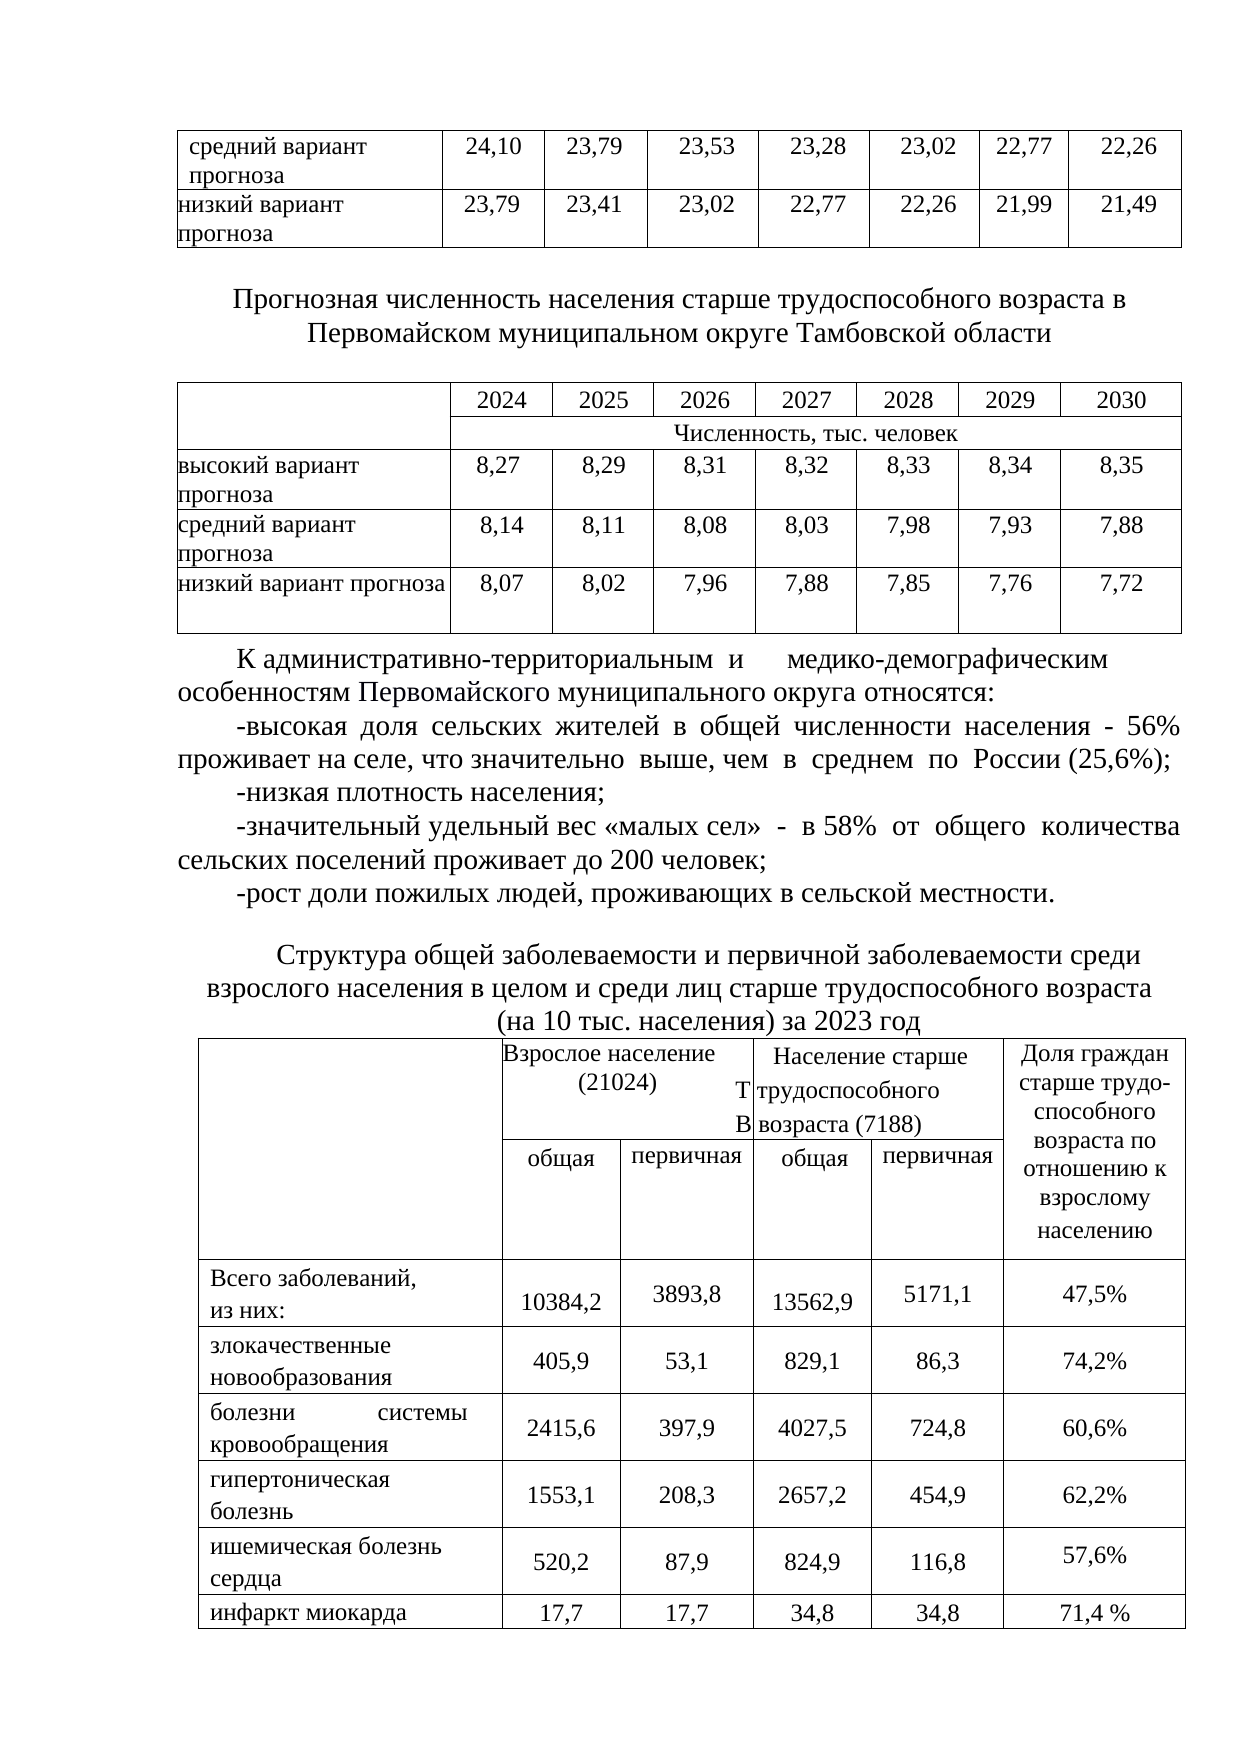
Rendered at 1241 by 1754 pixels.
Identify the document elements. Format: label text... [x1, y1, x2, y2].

table_cell 17,7 [621, 1595, 753, 1628]
text Структура общей заболеваемости и первичной заболеваемости среди взрослого населения в целом и среди лиц старше трудоспособного возраста [177, 937, 1181, 1004]
table_cell 23,02 [870, 131, 979, 188]
table_cell Численность, тыс. человек [451, 417, 1181, 449]
table_cell низкий вариант прогноза [178, 190, 442, 247]
table_header [199, 1039, 502, 1259]
table_cell 7,96 [654, 568, 755, 633]
table_cell 60,6% [1004, 1394, 1185, 1460]
text -низкая плотность населения; [177, 775, 1181, 808]
table_cell 8,03 [756, 510, 856, 567]
table_cell 7,88 [1061, 510, 1181, 567]
text Прогнозная численность населения старше трудоспособного возраста в Первомайском муниципальном округе Тамбовской области [177, 282, 1181, 349]
table_cell 454,9 [872, 1461, 1003, 1527]
table_cell низкий вариант прогноза [178, 568, 450, 633]
table_cell 62,2% [1004, 1461, 1185, 1527]
table_cell 22,26 [870, 190, 979, 247]
table_header 2027 [756, 383, 856, 416]
table_cell гипертоническая болезнь [199, 1461, 502, 1527]
table_cell 7,98 [857, 510, 958, 567]
table_cell 520,2 [503, 1528, 620, 1594]
table_cell средний вариант прогноза [178, 510, 450, 567]
table_cell 22,26 [1069, 131, 1181, 188]
table_cell 23,28 [759, 131, 869, 188]
table_header 2028 [857, 383, 958, 416]
table_cell 86,3 [872, 1327, 1003, 1393]
table_header [178, 383, 450, 449]
table_cell 8,14 [451, 510, 552, 567]
table_cell инфаркт миокарда [199, 1595, 502, 1628]
table_cell 23,02 [648, 190, 758, 247]
table_cell 8,32 [756, 450, 856, 508]
table_cell 7,88 [756, 568, 856, 633]
table_cell 24,10 [443, 131, 544, 188]
table_cell 21,49 [1069, 190, 1181, 247]
table_cell 34,8 [754, 1595, 871, 1628]
table_cell 8,31 [654, 450, 755, 508]
table_header 2030 [1061, 383, 1181, 416]
table_header Население старше Т трудоспособного В возраста (7188) [754, 1039, 1003, 1139]
table_cell 208,3 [621, 1461, 753, 1527]
table_cell 8,11 [553, 510, 653, 567]
table_cell ишемическая болезнь сердца [199, 1528, 502, 1594]
table_cell 824,9 [754, 1528, 871, 1594]
table_cell 8,35 [1061, 450, 1181, 508]
table_cell 1553,1 [503, 1461, 620, 1527]
table_header Доля граждан старше трудо-способного возраста по отношению к взрослому населению [1004, 1039, 1185, 1259]
table_cell первичная [621, 1140, 753, 1259]
table_cell 57,6% [1004, 1528, 1185, 1594]
table_cell Всего заболеваний, из них: [199, 1260, 502, 1326]
table_header 2024 [451, 383, 552, 416]
table_cell 724,8 [872, 1394, 1003, 1460]
table_cell 22,77 [759, 190, 869, 247]
table_cell общая [503, 1140, 620, 1259]
table_cell 8,07 [451, 568, 552, 633]
table_cell общая [754, 1140, 871, 1259]
table_header 2026 [654, 383, 755, 416]
table_cell 34,8 [872, 1595, 1003, 1628]
table_cell 8,02 [553, 568, 653, 633]
text К административно-территориальным и медико-демографическим особенностям Первомайского муниципального округа относятся: [177, 641, 1181, 708]
table_cell первичная [872, 1140, 1003, 1259]
table_header 2025 [553, 383, 653, 416]
table_cell 10384,2 [503, 1260, 620, 1326]
table_cell 397,9 [621, 1394, 753, 1460]
table_cell 116,8 [872, 1528, 1003, 1594]
table_cell 8,27 [451, 450, 552, 508]
text -рост доли пожилых людей, проживающих в сельской местности. [177, 875, 1181, 909]
table_cell высокий вариант прогноза [178, 450, 450, 508]
table_cell 87,9 [621, 1528, 753, 1594]
table_cell 8,29 [553, 450, 653, 508]
table_cell 17,7 [503, 1595, 620, 1628]
table_cell 22,77 [980, 131, 1068, 188]
table_header Взрослое население (21024) [503, 1039, 753, 1139]
table_cell 405,9 [503, 1327, 620, 1393]
table_cell 8,34 [959, 450, 1060, 508]
table_cell 74,2% [1004, 1327, 1185, 1393]
table_cell 5171,1 [872, 1260, 1003, 1326]
table_cell 4027,5 [754, 1394, 871, 1460]
table_cell 23,41 [545, 190, 647, 247]
table_cell 7,76 [959, 568, 1060, 633]
table_cell 71,4 % [1004, 1595, 1185, 1628]
table_cell 23,79 [443, 190, 544, 247]
text -высокая доля сельских жителей в общей численности населения - 56% проживает на селе, что значительно выше, чем в среднем по России (25,6%); [177, 708, 1181, 775]
table_cell 2415,6 [503, 1394, 620, 1460]
table_cell 23,79 [545, 131, 647, 188]
table_cell 47,5% [1004, 1260, 1185, 1326]
table_cell 3893,8 [621, 1260, 753, 1326]
table_cell 7,72 [1061, 568, 1181, 633]
table_cell 7,85 [857, 568, 958, 633]
table_cell 829,1 [754, 1327, 871, 1393]
text (на 10 тыс. населения) за 2023 год [177, 1004, 1181, 1037]
table_cell 13562,9 [754, 1260, 871, 1326]
table_header 2029 [959, 383, 1060, 416]
table_cell 8,08 [654, 510, 755, 567]
table_cell 21,99 [980, 190, 1068, 247]
table_cell 23,53 [648, 131, 758, 188]
table_cell 7,93 [959, 510, 1060, 567]
table_cell средний вариант прогноза [178, 131, 442, 188]
table_cell 53,1 [621, 1327, 753, 1393]
table_cell 2657,2 [754, 1461, 871, 1527]
text -значительный удельный вес «малых сел» - в 58% от общего количества сельских поселений проживает до 200 человек; [177, 808, 1181, 875]
table_cell болезни системы кровообращения [199, 1394, 502, 1460]
table_cell злокачественные новообразования [199, 1327, 502, 1393]
table_cell 8,33 [857, 450, 958, 508]
